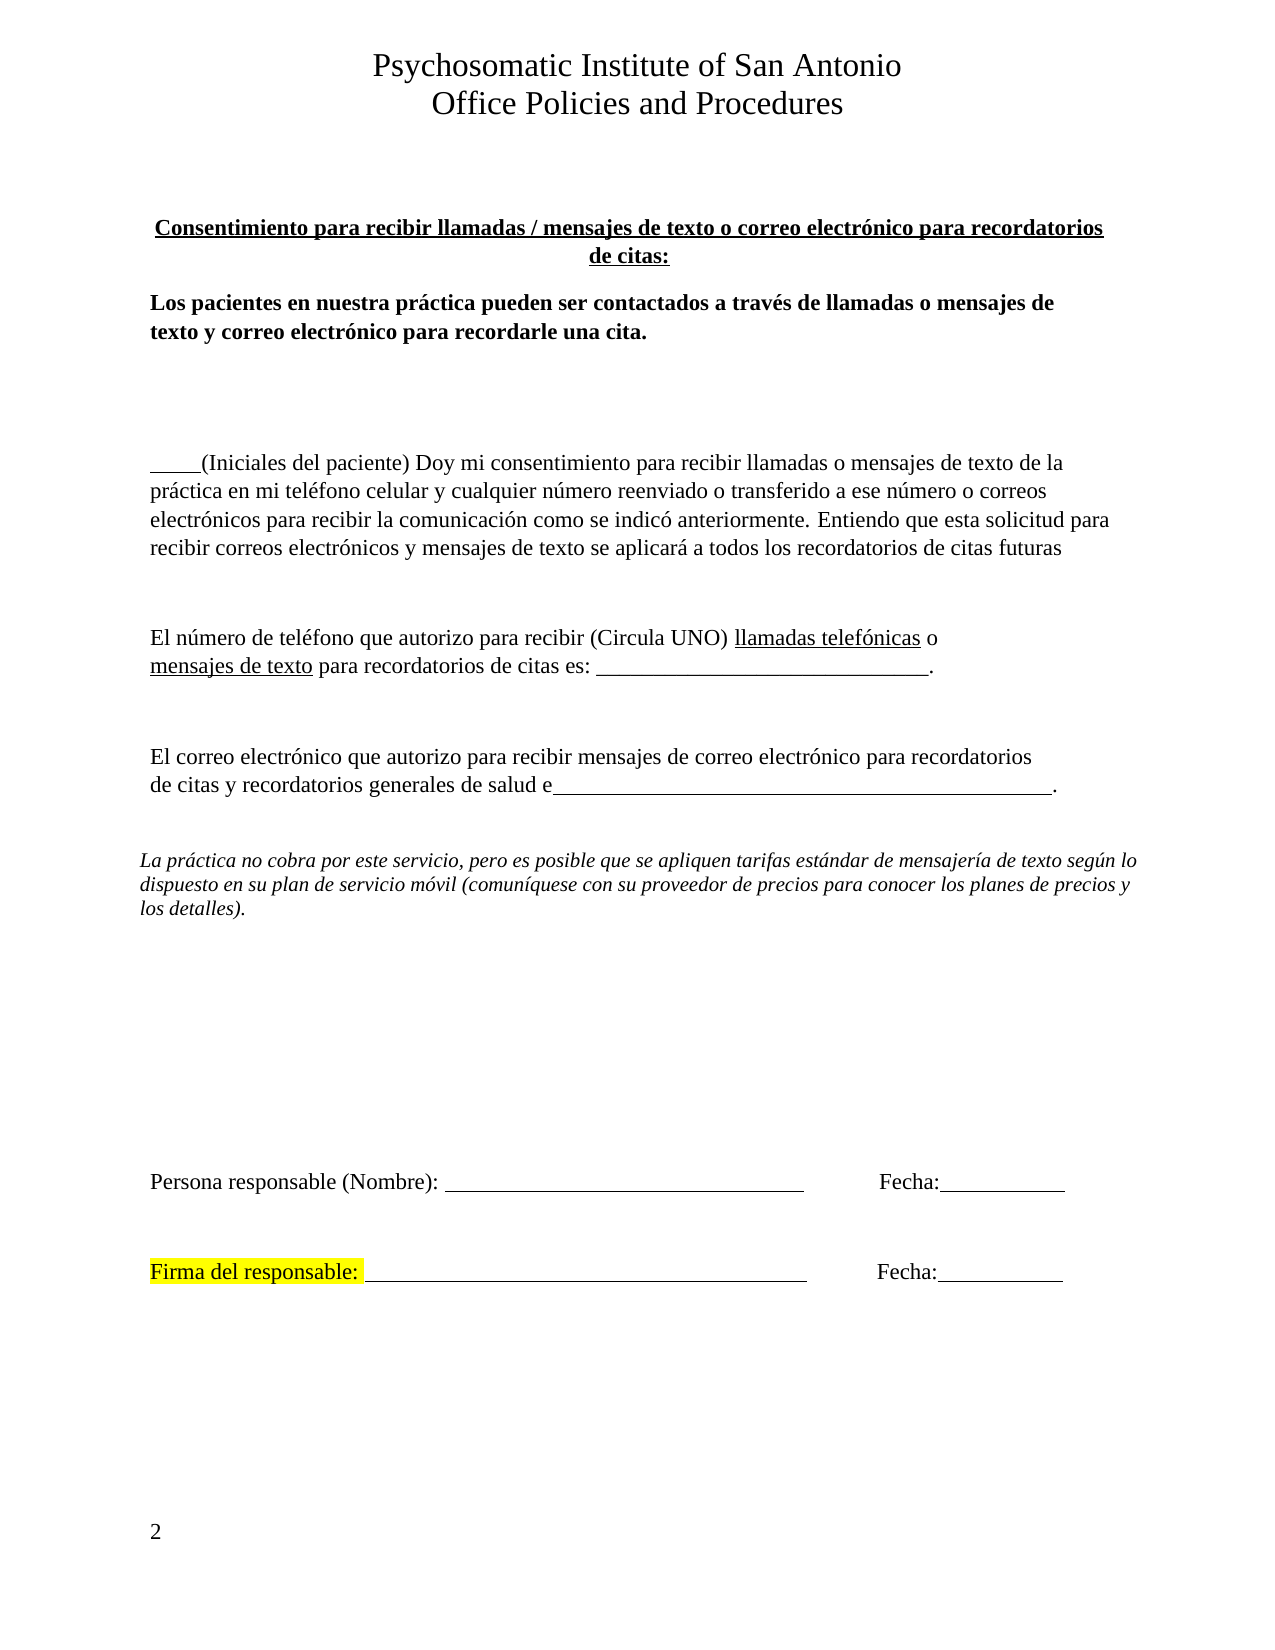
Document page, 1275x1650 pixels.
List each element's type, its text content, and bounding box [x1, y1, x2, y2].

text El número de teléfono que autorizo para recibir (Circula UNO) llamadas telefónicas o mensajes de texto para recordatorios de citas es: _____________________________. [150, 624, 1009, 678]
text La práctica no cobra por este servicio, pero es posible que se apliquen tarifas estándar de mensajería de texto según lo dispuesto en su plan de servicio móvil (comuníquese con su proveedor de precios para conocer los planes de precios y los detalles). [139, 848, 1142, 920]
text El correo electrónico que autorizo para recibir mensajes de correo electrónico para recordatorios de citas y recordatorios generales de salud e . [150, 743, 1058, 797]
text Consentimiento para recibir llamadas / mensajes de texto o correo electrónico para recordatorios de citas: [150, 214, 1108, 268]
text (Iniciales del paciente) Doy mi consentimiento para recibir llamadas o mensajes de texto de la práctica en mi teléfono celular y cualquier número reenviado o transferido a ese número o correos electrónicos para recibir la comunicación como se indicó anteriormente. Entiendo que esta solicitud para recibir correos electrónicos y mensajes de texto se aplicará a todos los recordatorios de citas futuras [150, 449, 1112, 561]
text Persona responsable (Nombre): Fecha: [150, 1168, 1142, 1194]
text Los pacientes en nuestra práctica pueden ser contactados a través de llamadas o mensajes de texto y correo electrónico para recordarle una cita. [150, 289, 1108, 344]
text Firma del responsable: Fecha: [364, 1258, 1142, 1284]
